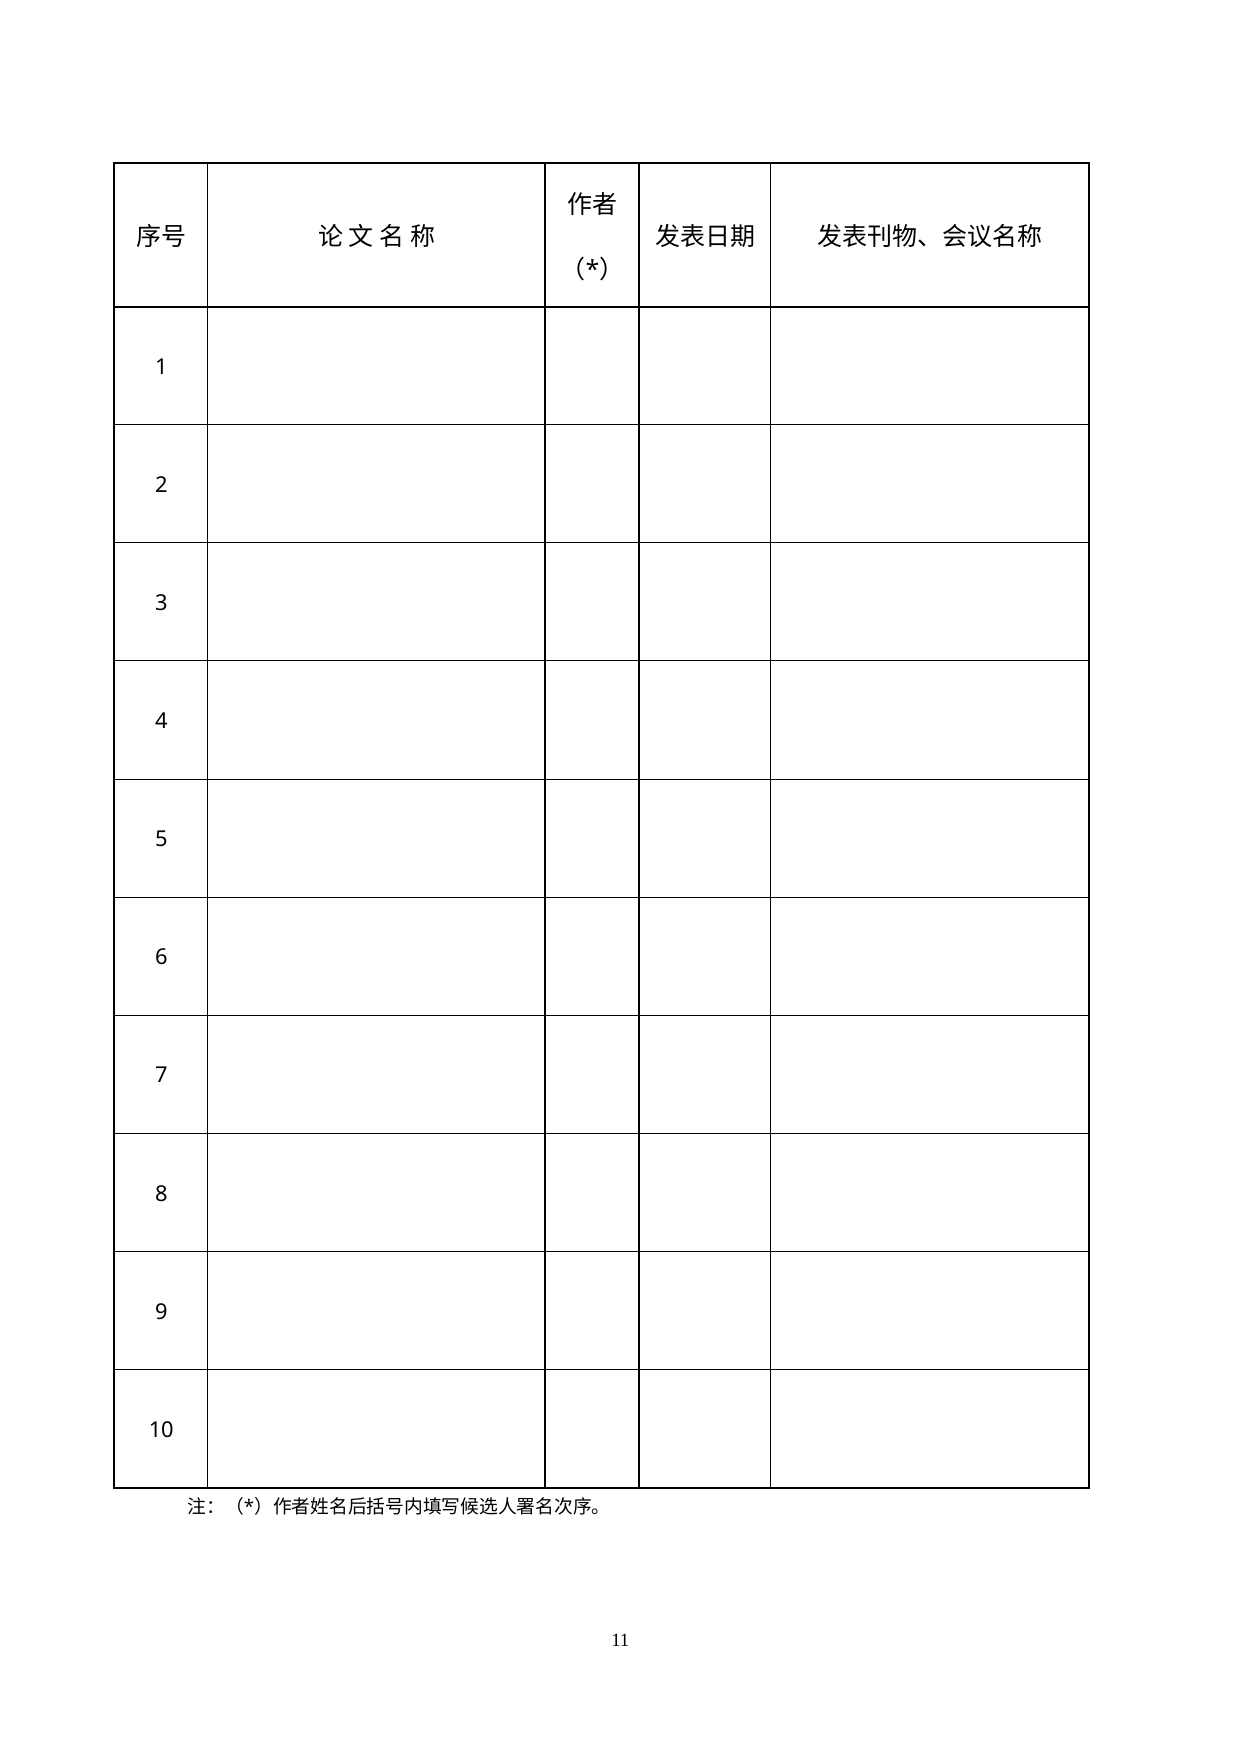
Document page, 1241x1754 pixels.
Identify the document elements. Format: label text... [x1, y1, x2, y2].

table_cell 8 [115, 1134, 207, 1251]
table_cell [208, 1370, 544, 1487]
table_cell [640, 308, 770, 424]
table_cell 发表刊物、会议名称 [771, 164, 1088, 306]
table_cell 3 [115, 543, 207, 660]
table_cell [771, 308, 1088, 424]
table_cell [640, 661, 770, 778]
table_cell [208, 661, 544, 778]
table_cell [771, 1252, 1088, 1369]
table_cell [208, 543, 544, 660]
table_cell [546, 1252, 638, 1369]
table_cell [208, 898, 544, 1015]
table_cell 2 [115, 425, 207, 542]
table_cell [208, 1252, 544, 1369]
table_cell [546, 1370, 638, 1487]
table_cell [208, 1016, 544, 1133]
table_cell [771, 661, 1088, 778]
table_cell [546, 1016, 638, 1133]
table_cell 1 [115, 308, 207, 424]
table_cell [546, 1134, 638, 1251]
table_cell [546, 780, 638, 897]
table_cell 6 [115, 898, 207, 1015]
table_cell 5 [115, 780, 207, 897]
table_cell [546, 543, 638, 660]
table_cell 论 文 名 称 [208, 164, 544, 306]
table_cell [208, 780, 544, 897]
table_cell [771, 1016, 1088, 1133]
table_cell [546, 308, 638, 424]
table_cell [771, 898, 1088, 1015]
table_cell [208, 308, 544, 424]
table_cell 作者（*） [546, 164, 638, 306]
table_cell [771, 425, 1088, 542]
table_cell [546, 661, 638, 778]
table_cell [546, 425, 638, 542]
table_cell 7 [115, 1016, 207, 1133]
table_cell [771, 780, 1088, 897]
table_cell [771, 1134, 1088, 1251]
table_cell [640, 1016, 770, 1133]
table_cell [208, 1134, 544, 1251]
table_cell 9 [115, 1252, 207, 1369]
table_cell [640, 543, 770, 660]
table_cell [640, 780, 770, 897]
table_cell 发表日期 [640, 164, 770, 306]
table_cell [546, 898, 638, 1015]
table_cell [208, 425, 544, 542]
table_cell 序号 [115, 164, 207, 306]
text 注：（*）作者姓名后括号内填写候选人署名次序。 [187, 1489, 1053, 1521]
table_cell [640, 425, 770, 542]
table_cell 4 [115, 661, 207, 778]
table_cell [640, 1252, 770, 1369]
table_cell [640, 898, 770, 1015]
table_cell [640, 1370, 770, 1487]
table_cell [771, 543, 1088, 660]
table_cell [771, 1370, 1088, 1487]
table_cell 10 [115, 1370, 207, 1487]
table_cell [640, 1134, 770, 1251]
